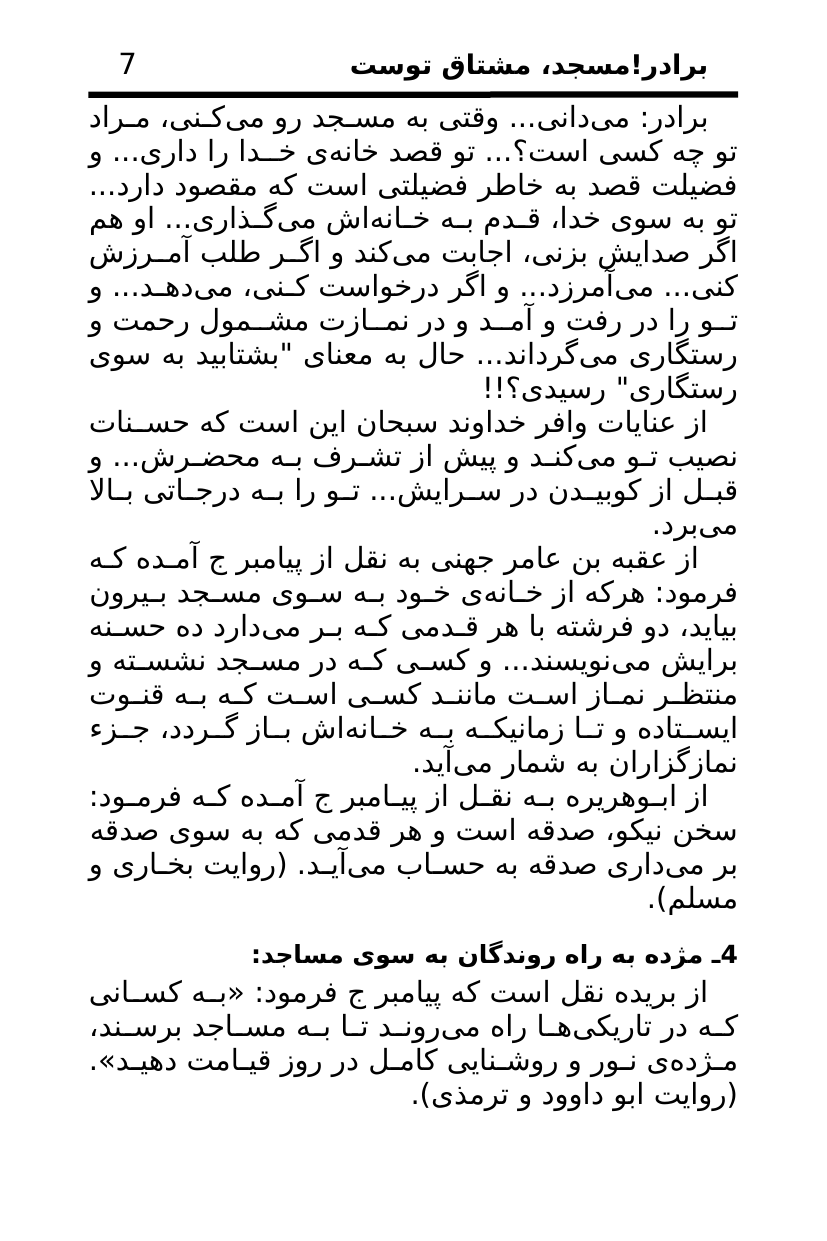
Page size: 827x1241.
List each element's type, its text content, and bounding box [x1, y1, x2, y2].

text برادر: می‌دانی... وقتی به مسجد رو می‌کنی، مراد تو چه کسی است؟... تو قصد خانه‌ی خدا را داری... و فضیلت قصد به خاطر فضیلتی است که مقصود دارد... تو به سوی خدا، قدم به خانه‌اش می‌گذاری... او هم اگر صدایش بزنی، اجابت می‌کند و اگر طلب آمرزش کنی... می‌آمرزد... و اگر درخواست کنی، می‌دهد... و تو را در رفت و آمد و در نمازت مشمول رحمت و رستگاری می‌گرداند... حال به معنای "بشتابید به سوی رستگاری" رسیدی؟!! [89, 100, 738, 406]
text 4ـ مژده به راه روندگان به سوی مساجد: [89, 940, 738, 969]
text از عقبه بن عامر جهنی به نقل از پیامبر ج آمده که فرمود: هرکه از خانه‌ی خود به سوی مسجد بیرون بیاید، دو فرشته با هر قدمی که بر می‌دارد ده حسنه برایش می‌نویسند... و کسی که در مسجد نشسته و منتظر نماز است مانند کسی است که به قنوت ایستاده و تا زمانیکه به خانه‌اش باز گردد، جزء نمازگزاران به شمار می‌آید. [89, 541, 738, 779]
text از بریده نقل است که پیامبر ج فرمود: «به کسانی که در تاریکی‌ها راه می‌روند تا به مساجد برسند، مژده‌ی نور و روشنایی کامل در روز قیامت دهید». (روایت ابو داوود و ترمذی). [89, 975, 738, 1111]
text از عنایات وافر خداوند سبحان این است که حسنات نصیب تو می‌کند و پیش از تشرف به محضرش... و قبل از کوبیدن در سرایش... تو را به درجاتی بالا می‌برد. [89, 406, 738, 541]
text از ابوهریره به نقل از پیامبر ج آمده که فرمود: سخن نیکو، صدقه است و هر قدمی که به سوی صدقه بر می‌داری صدقه به حساب می‌آید. (روایت بخاری و مسلم). [89, 779, 738, 915]
